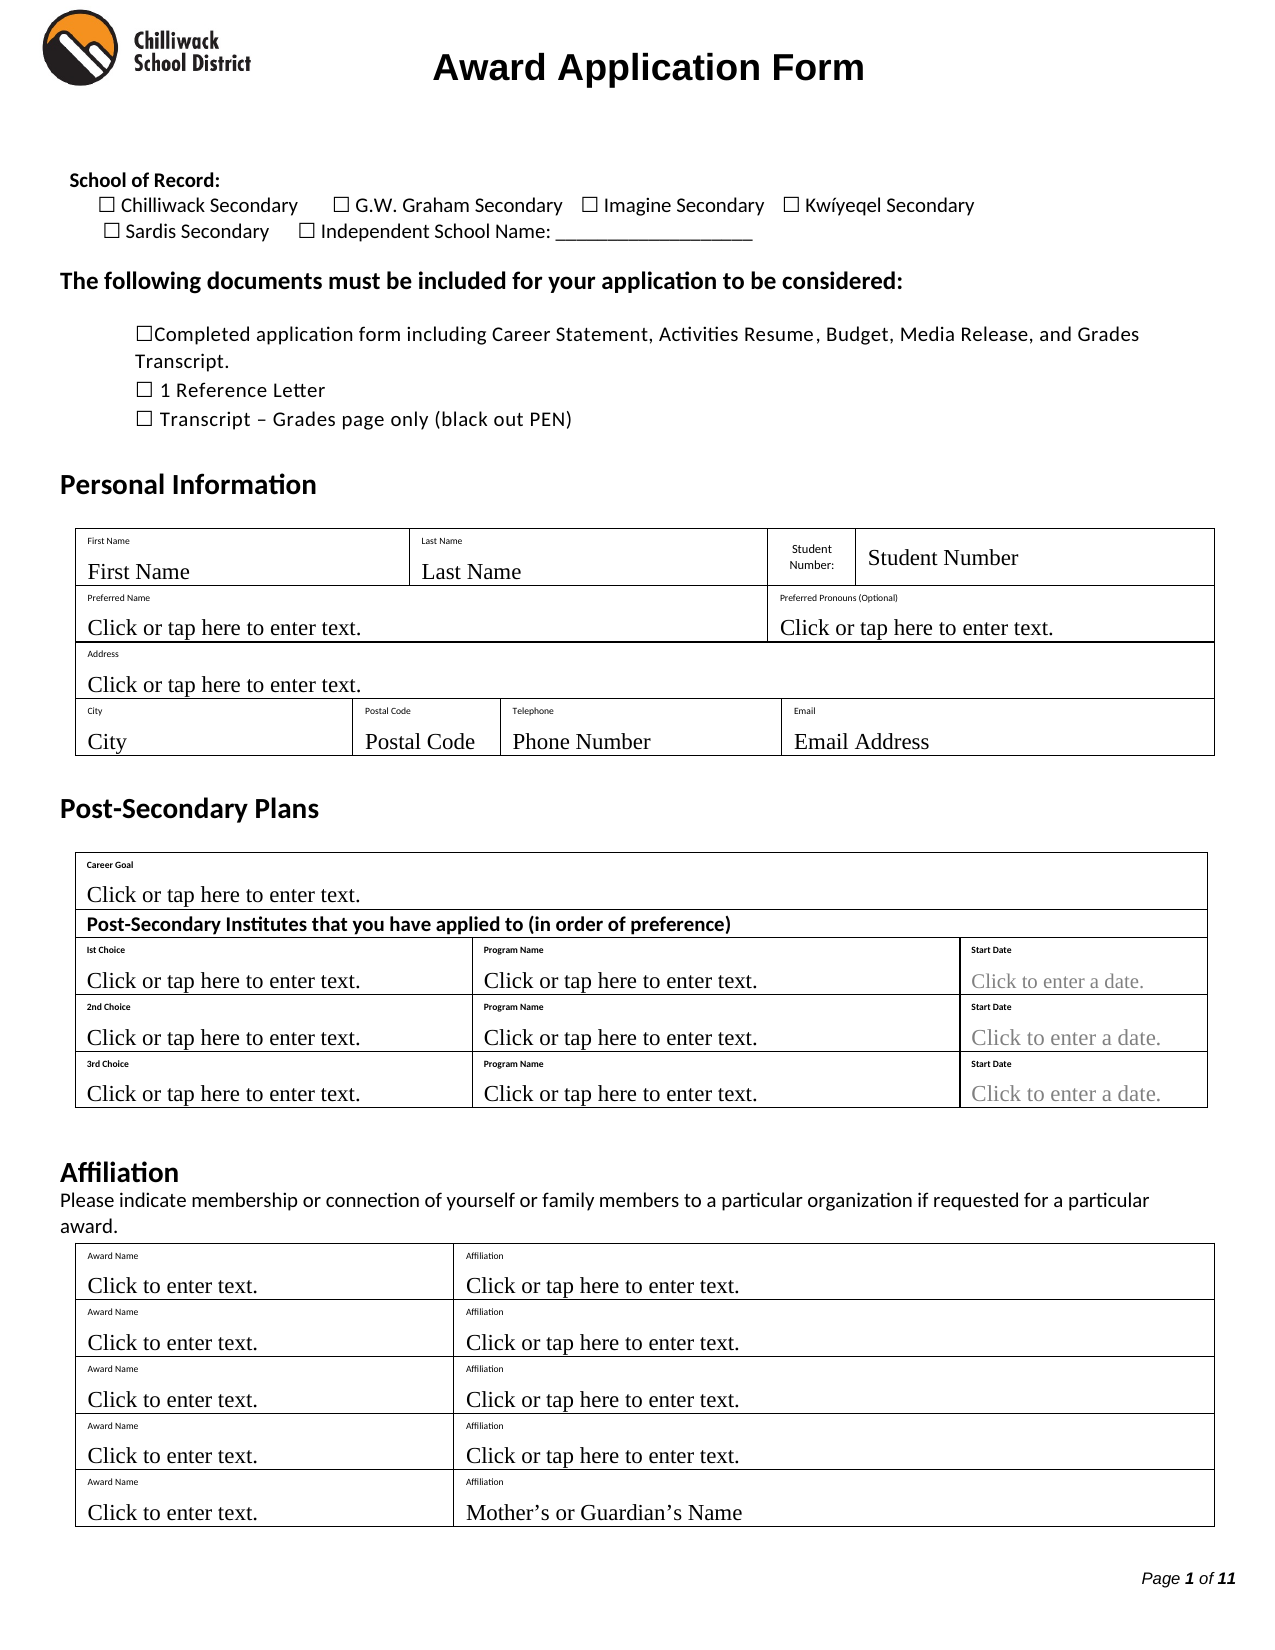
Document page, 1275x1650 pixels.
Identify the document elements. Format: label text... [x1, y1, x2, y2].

table_cell Postal Code [353, 699, 500, 755]
text Sardis Secondary Independent School Name: ___________________ [22, 218, 1236, 243]
table_cell Program Name [473, 995, 959, 1051]
table_cell Email [782, 699, 1214, 755]
text 1 Reference Letter [135, 376, 1237, 403]
table_cell Affiliation [454, 1357, 1214, 1413]
table_cell Start Date [961, 995, 1207, 1051]
table_cell Award Name [76, 1470, 453, 1526]
text Personal Information [60, 472, 1237, 528]
text The following documents must be included for your application to be considered: [60, 269, 1193, 294]
table_cell Preferred Pronouns (Optional) [768, 586, 1214, 641]
table_cell 3rd Choice [76, 1052, 472, 1107]
table_header Last Name [410, 529, 767, 585]
table_cell 2nd Choice [76, 995, 472, 1051]
table_cell Ist Choice [76, 938, 472, 994]
text School of Record: Chilliwack Secondary G.W. Graham Secondary Imagine Secondary Kwíyeqel Secondary [22, 167, 1236, 218]
table_cell Post-Secondary Institutes that you have applied to (in order of preference) [76, 910, 1207, 937]
table_header First Name [76, 529, 409, 585]
table_cell Program Name [473, 1052, 959, 1107]
table_header Award Name [76, 1244, 453, 1299]
table_header Affiliation [454, 1244, 1214, 1299]
table_header Career Goal [76, 853, 1207, 908]
table_cell Start Date [961, 1052, 1207, 1107]
text Affiliation Please indicate membership or connection of yourself or family members to a particular organization if requested for a particular award. [60, 1162, 1193, 1238]
table_cell Affiliation [454, 1470, 1214, 1526]
table_cell Start Date [961, 938, 1207, 994]
table_header Student Number: [768, 529, 855, 585]
text Transcript – Grades page only (black out PEN) [135, 404, 1237, 431]
table_cell Telephone [501, 699, 781, 755]
table_cell Program Name [473, 938, 959, 994]
table_cell Preferred Name [76, 586, 767, 641]
picture [39, 6, 255, 89]
table_cell City [76, 699, 352, 755]
table_cell Affiliation [454, 1414, 1214, 1469]
table_cell Award Name [76, 1300, 453, 1356]
table_cell Affiliation [454, 1300, 1214, 1356]
table_cell Address [76, 643, 1214, 698]
text Post-Secondary Plans [60, 796, 1237, 852]
table_cell Award Name [76, 1414, 453, 1469]
table_cell Award Name [76, 1357, 453, 1413]
text Completed application form including Career Statement, Activities Resume, Budget, Media Release, and Grades Transcript. [135, 320, 1237, 374]
